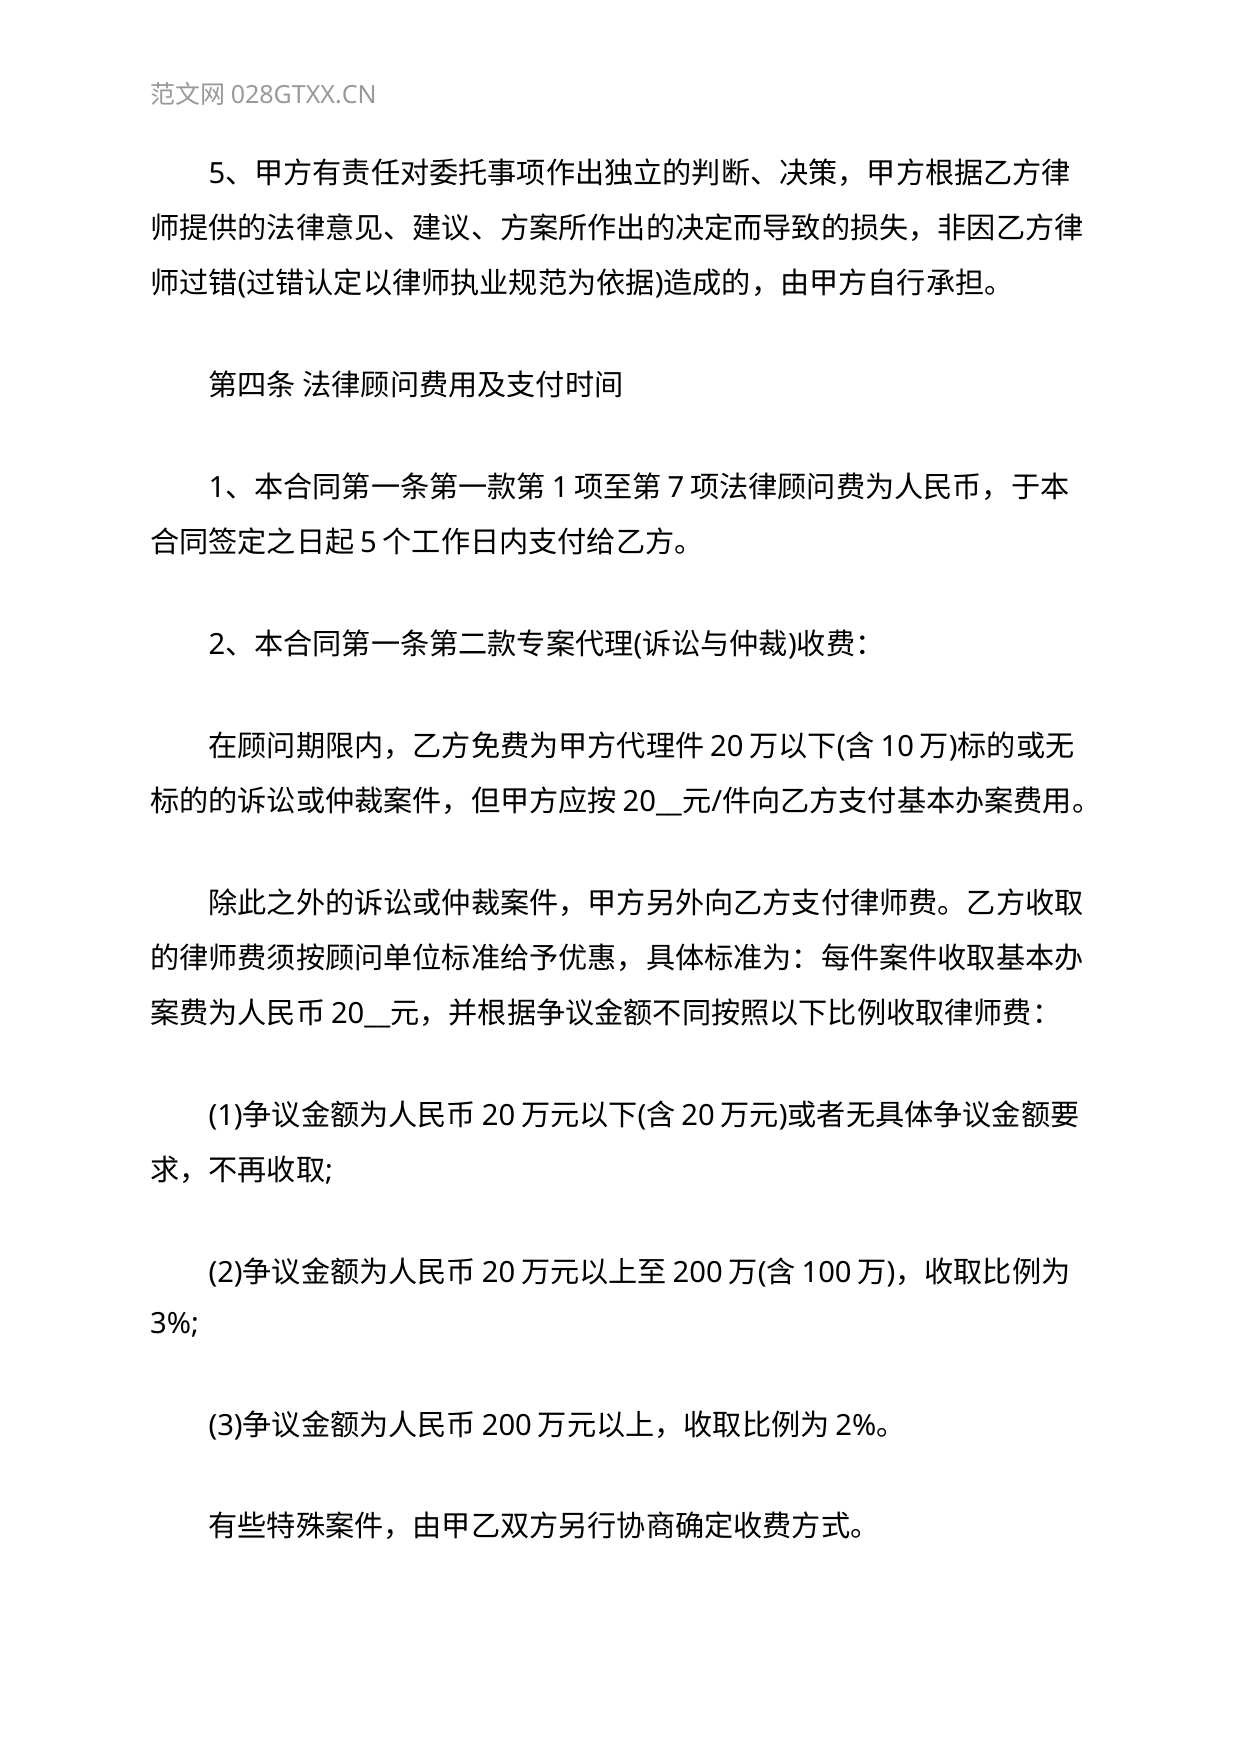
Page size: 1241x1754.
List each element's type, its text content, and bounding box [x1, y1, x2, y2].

text 在顾问期限内，乙方免费为甲方代理件20万以下(含10万)标的或无标的的诉讼或仲裁案件，但甲方应按20__元/件向乙方支付基本办案费用。 [150, 723, 1090, 820]
text 除此之外的诉讼或仲裁案件，甲方另外向乙方支付律师费。乙方收取的律师费须按顾问单位标准给予优惠，具体标准为：每件案件收取基本办案费为人民币20__元，并根据争议金额不同按照以下比例收取律师费： [150, 879, 1090, 1032]
text 2、本合同第一条第二款专案代理(诉讼与仲裁)收费： [150, 621, 1090, 663]
text (1)争议金额为人民币20万元以下(含20万元)或者无具体争议金额要求，不再收取; [150, 1091, 1090, 1189]
text 1、本合同第一条第一款第1项至第7项法律顾问费为人民币，于本合同签定之日起5个工作日内支付给乙方。 [150, 464, 1090, 561]
text 有些特殊案件，由甲乙双方另行协商确定收费方式。 [150, 1503, 1090, 1545]
text 5、甲方有责任对委托事项作出独立的判断、决策，甲方根据乙方律师提供的法律意见、建议、方案所作出的决定而导致的损失，非因乙方律师过错(过错认定以律师执业规范为依据)造成的，由甲方自行承担。 [150, 150, 1090, 302]
text (3)争议金额为人民币200万元以上，收取比例为2%。 [150, 1401, 1090, 1443]
text (2)争议金额为人民币20万元以上至200万(含100万)，收取比例为3%; [150, 1248, 1090, 1342]
text 第四条 法律顾问费用及支付时间 [150, 362, 1090, 404]
